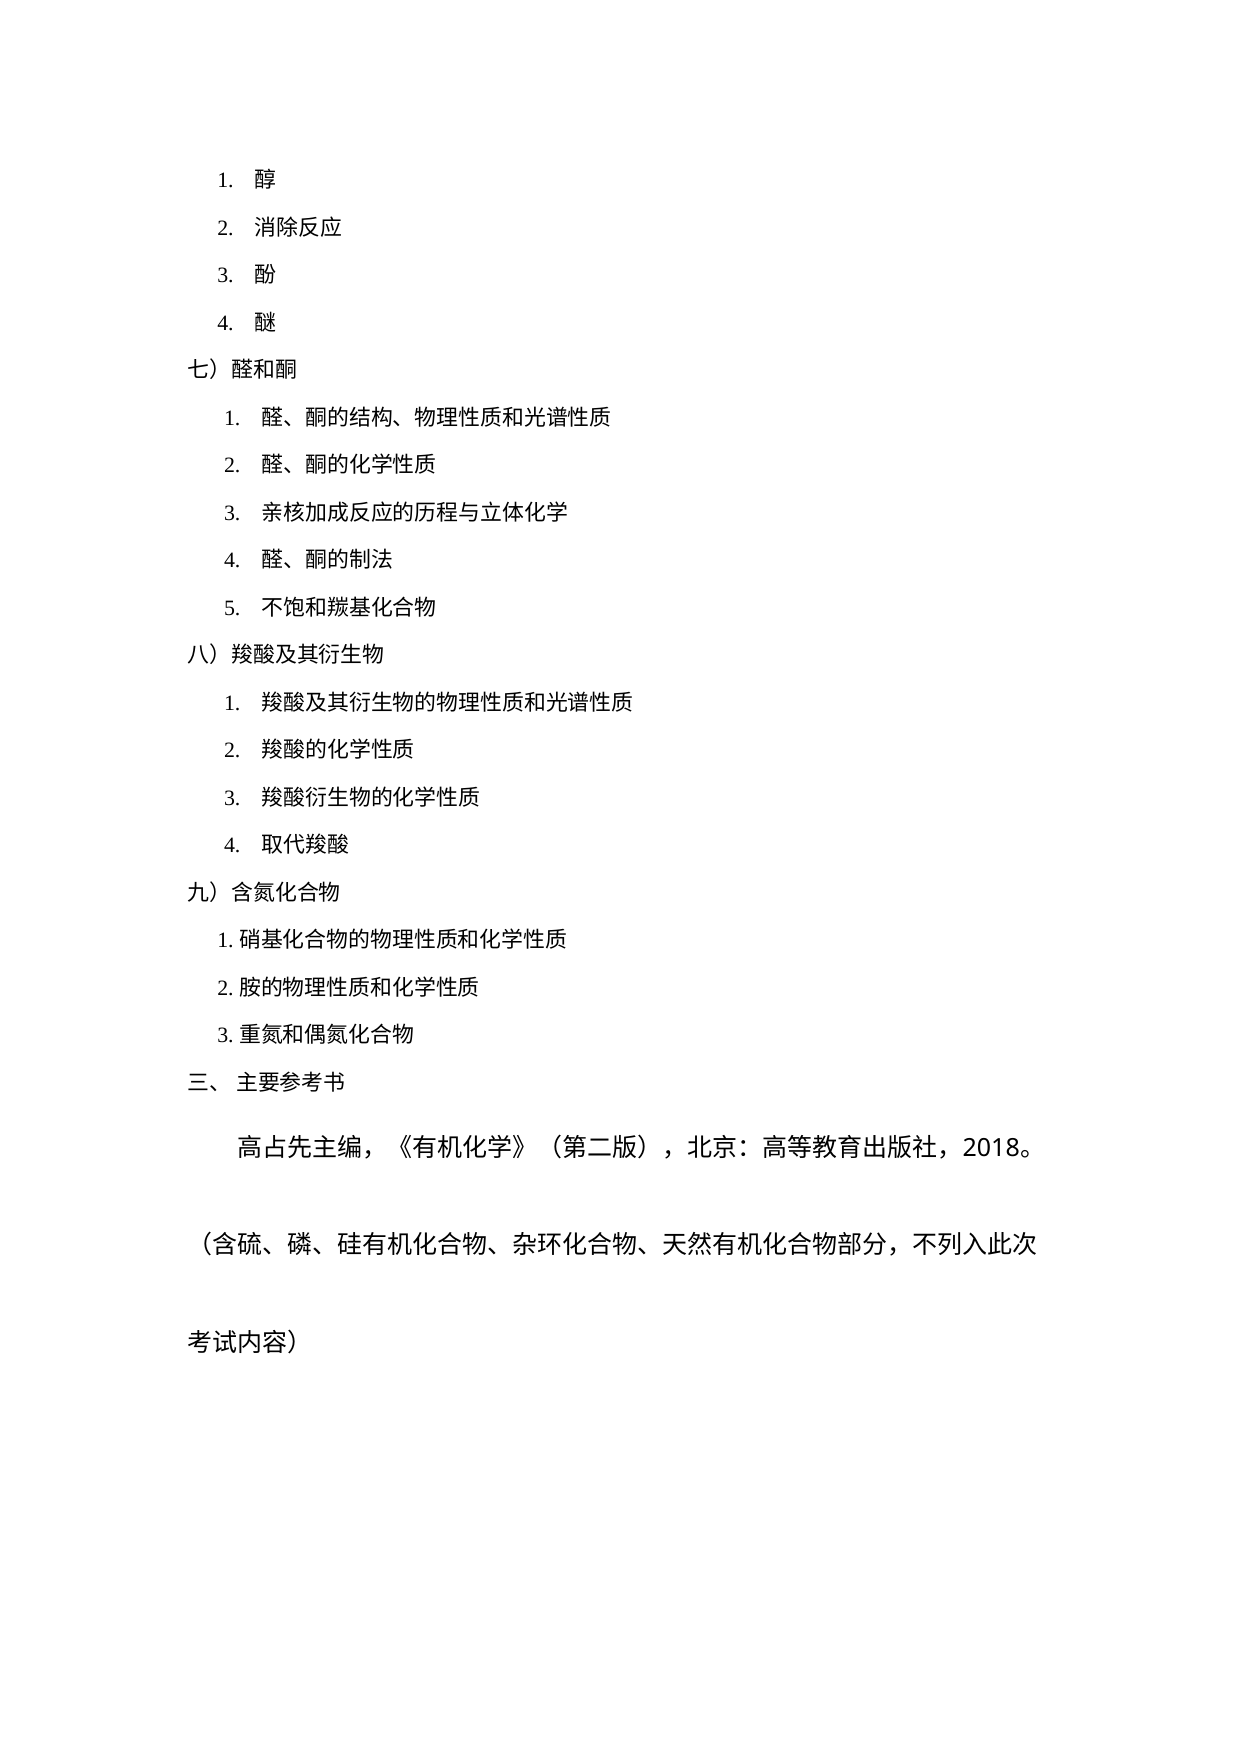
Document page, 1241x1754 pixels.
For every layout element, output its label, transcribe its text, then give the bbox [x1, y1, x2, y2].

list 羧酸的化学性质 [224, 732, 1053, 764]
list 羧酸衍生物的化学性质 [224, 779, 1053, 811]
list 不饱和羰基化合物 [224, 589, 1053, 621]
list 醚 [217, 304, 1053, 336]
list 羧酸及其衍生物的物理性质和光谱性质 [224, 684, 1053, 716]
list 亲核加成反应的历程与立体化学 [224, 494, 1053, 526]
list 消除反应 [217, 209, 1053, 241]
list 醛、酮的结构、物理性质和光谱性质 [224, 399, 1053, 431]
text 三、 主要参考书 [187, 1064, 1053, 1097]
list 酚 [217, 257, 1053, 289]
text 2. 胺的物理性质和化学性质 [187, 969, 1053, 1001]
text 高占先主编，《有机化学》（第二版），北京：高等教育出版社，2018。（含硫、磷、硅有机化合物、杂环化合物、天然有机化合物部分，不列入此次考试内容） [187, 1113, 1053, 1373]
list 醛、酮的制法 [224, 542, 1053, 574]
list 醇 [217, 162, 1053, 194]
text 1. 硝基化合物的物理性质和化学性质 [187, 922, 1053, 954]
text 3. 重氮和偶氮化合物 [217, 1017, 1053, 1049]
text 八）羧酸及其衍生物 [187, 637, 1053, 669]
list 取代羧酸 [224, 827, 1053, 859]
text 七）醛和酮 [187, 352, 1053, 384]
list 醛、酮的化学性质 [224, 447, 1053, 479]
text 九）含氮化合物 [187, 874, 1053, 906]
